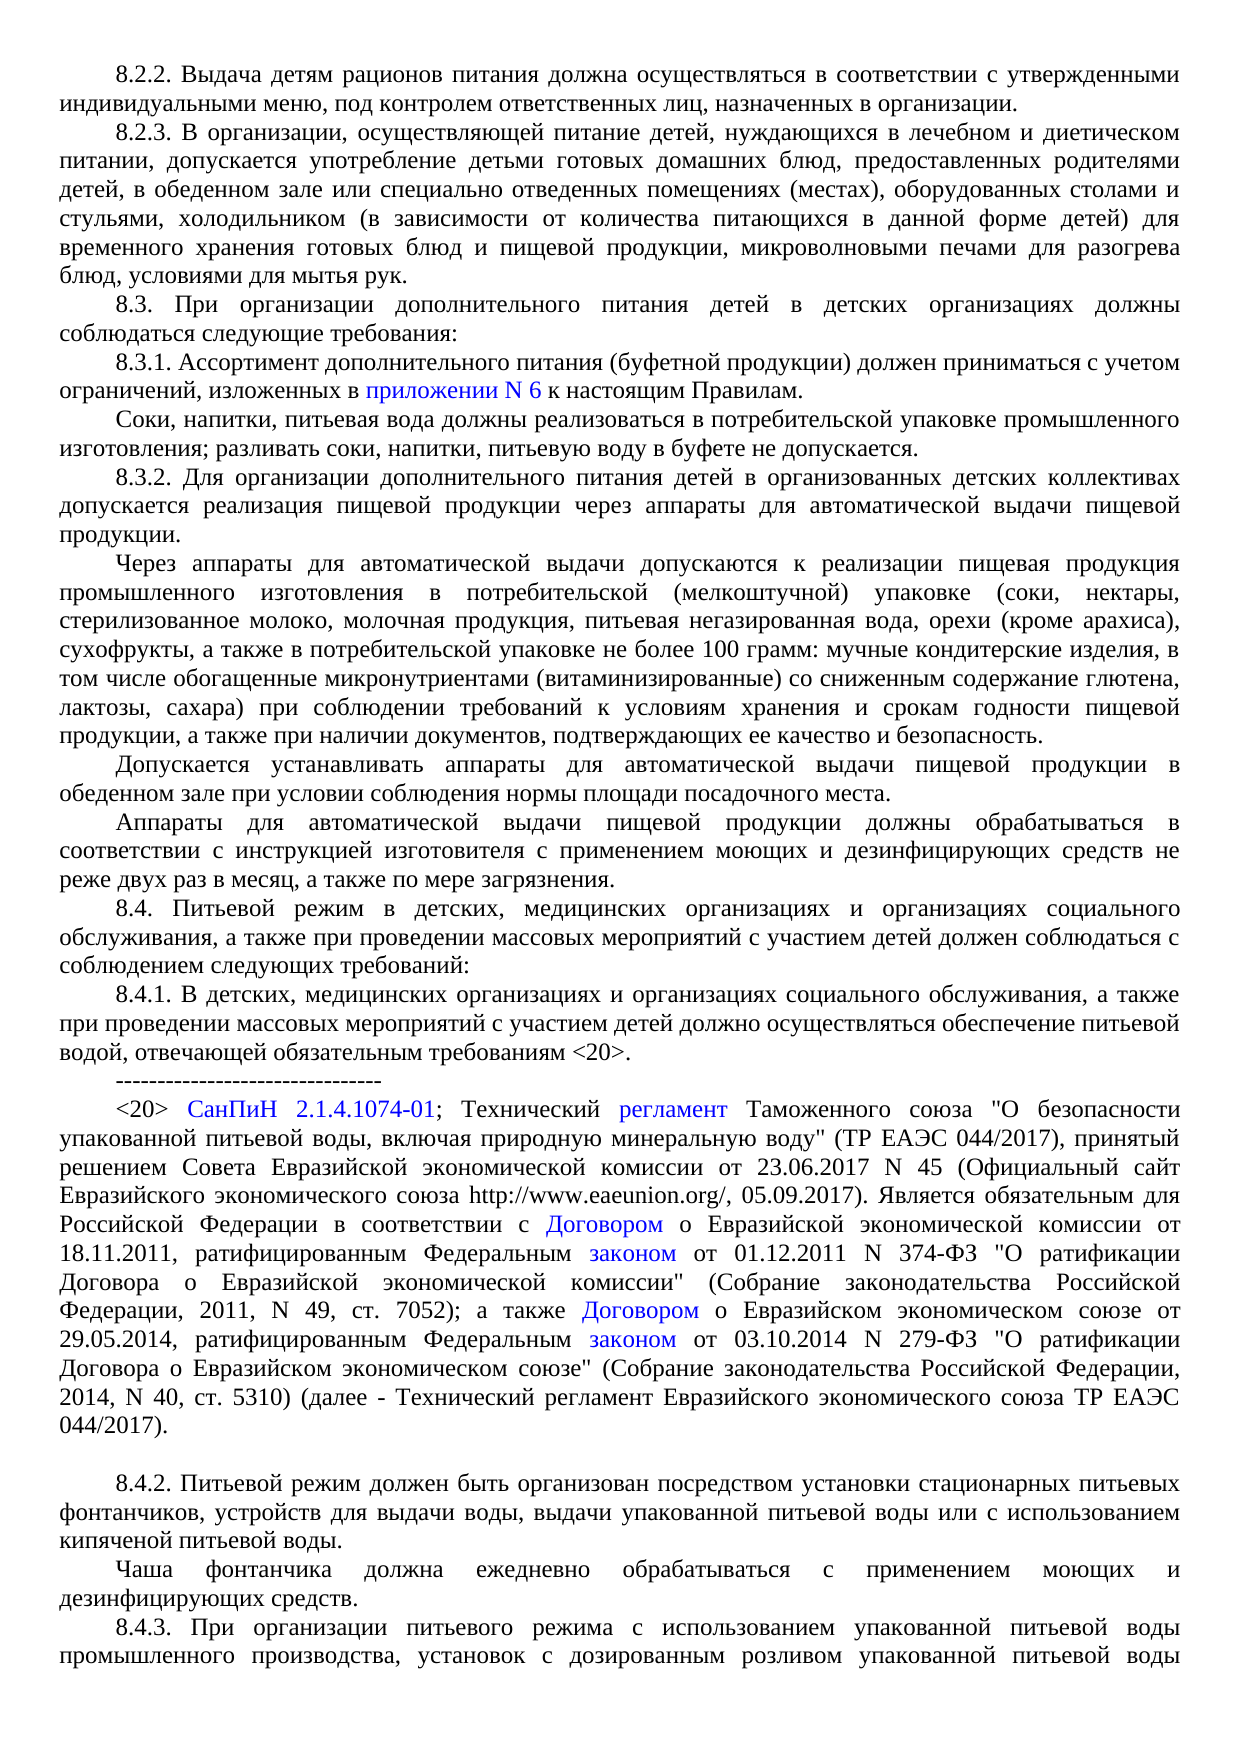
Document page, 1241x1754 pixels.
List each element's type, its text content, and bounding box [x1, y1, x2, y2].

text 8.4. Питьевой режим в детских, медицинских организациях и организациях социального обслуживания, а также при проведении массовых мероприятий с участием детей должен соблюдаться с соблюдением следующих требований: [59, 893, 1181, 979]
text 8.2.2. Выдача детям рационов питания должна осуществляться в соответствии с утвержденными индивидуальными меню, под контролем ответственных лиц, назначенных в организации. [59, 59, 1181, 117]
text 8.3.2. Для организации дополнительного питания детей в организованных детских коллективах допускается реализация пищевой продукции через аппараты для автоматической выдачи пищевой продукции. [59, 462, 1181, 548]
text 8.3.1. Ассортимент дополнительного питания (буфетной продукции) должен приниматься с учетом ограничений, изложенных в приложении N 6 к настоящим Правилам. [59, 347, 1181, 404]
text Аппараты для автоматической выдачи пищевой продукции должны обрабатываться в соответствии с инструкцией изготовителя с применением моющих и дезинфицирующих средств не реже двух раз в месяц, а также по мере загрязнения. [59, 807, 1181, 893]
text <20> СанПиН 2.1.4.1074-01; Технический регламент Таможенного союза "О безопасности упакованной питьевой воды, включая природную минеральную воду" (ТР ЕАЭС 044/2017), принятый решением Совета Евразийской экономической комиссии от 23.06.2017 N 45 (Официальный сайт Евразийского экономического союза http://www.eaeunion.org/, 05.09.2017). Является обязательным для Российской Федерации в соответствии с Договором о Евразийской экономической комиссии от 18.11.2011, ратифицированным Федеральным законом от 01.12.2011 N 374-ФЗ "О ратификации Договора о Евразийской экономической комиссии" (Собрание законодательства Российской Федерации, 2011, N 49, ст. 7052); а также Договором о Евразийском экономическом союзе от 29.05.2014, ратифицированным Федеральным законом от 03.10.2014 N 279-ФЗ "О ратификации Договора о Евразийском экономическом союзе" (Собрание законодательства Российской Федерации, 2014, N 40, ст. 5310) (далее - Технический регламент Евразийского экономического союза ТР ЕАЭС 044/2017). [59, 1094, 1181, 1439]
text 8.4.2. Питьевой режим должен быть организован посредством установки стационарных питьевых фонтанчиков, устройств для выдачи воды, выдачи упакованной питьевой воды или с использованием кипяченой питьевой воды. [59, 1468, 1181, 1554]
text -------------------------------- [59, 1065, 1181, 1094]
text 8.4.1. В детских, медицинских организациях и организациях социального обслуживания, а также при проведении массовых мероприятий с участием детей должно осуществляться обеспечение питьевой водой, отвечающей обязательным требованиям <20>. [59, 979, 1181, 1065]
text Чаша фонтанчика должна ежедневно обрабатываться с применением моющих и дезинфицирующих средств. [59, 1554, 1181, 1612]
text Через аппараты для автоматической выдачи допускаются к реализации пищевая продукция промышленного изготовления в потребительской (мелкоштучной) упаковке (соки, нектары, стерилизованное молоко, молочная продукция, питьевая негазированная вода, орехи (кроме арахиса), сухофрукты, а также в потребительской упаковке не более 100 грамм: мучные кондитерские изделия, в том числе обогащенные микронутриентами (витаминизированные) со сниженным содержание глютена, лактозы, сахара) при соблюдении требований к условиям хранения и срокам годности пищевой продукции, а также при наличии документов, подтверждающих ее качество и безопасность. [59, 548, 1181, 749]
text 8.2.3. В организации, осуществляющей питание детей, нуждающихся в лечебном и диетическом питании, допускается употребление детьми готовых домашних блюд, предоставленных родителями детей, в обеденном зале или специально отведенных помещениях (местах), оборудованных столами и стульями, холодильником (в зависимости от количества питающихся в данной форме детей) для временного хранения готовых блюд и пищевой продукции, микроволновыми печами для разогрева блюд, условиями для мытья рук. [59, 117, 1181, 289]
text Соки, напитки, питьевая вода должны реализоваться в потребительской упаковке промышленного изготовления; разливать соки, напитки, питьевую воду в буфете не допускается. [59, 404, 1181, 462]
text 8.3. При организации дополнительного питания детей в детских организациях должны соблюдаться следующие требования: [59, 289, 1181, 347]
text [59, 1612, 1181, 1669]
text Допускается устанавливать аппараты для автоматической выдачи пищевой продукции в обеденном зале при условии соблюдения нормы площади посадочного места. [59, 749, 1181, 807]
